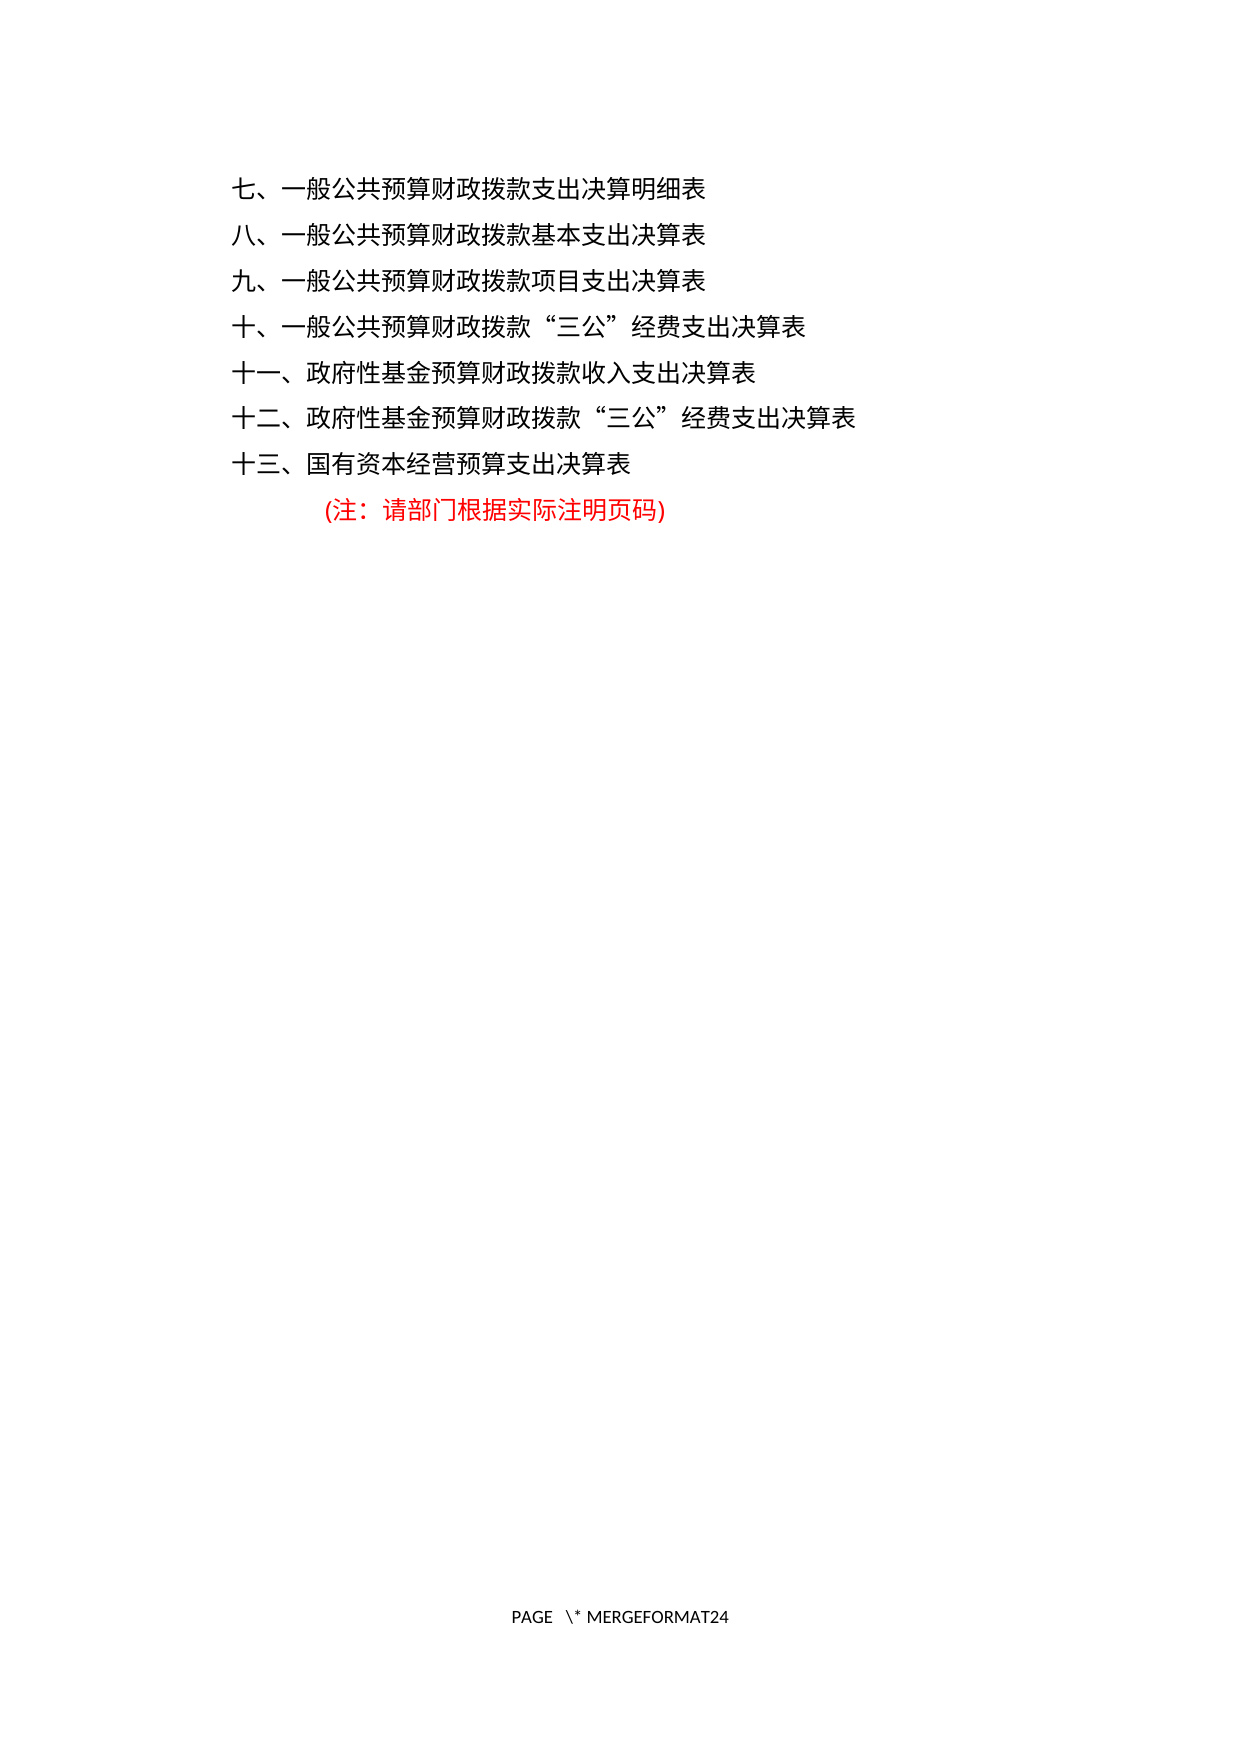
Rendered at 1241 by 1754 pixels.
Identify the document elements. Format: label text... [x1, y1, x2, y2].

text (注：请部门根据实际注明页码) [187, 483, 1053, 529]
text 十二、政府性基金预算财政拨款“三公”经费支出决算表 [231, 391, 1053, 437]
text 七、一般公共预算财政拨款支出决算明细表 [231, 162, 1053, 208]
text 十、一般公共预算财政拨款“三公”经费支出决算表 [231, 299, 1053, 345]
text 九、一般公共预算财政拨款项目支出决算表 [231, 254, 1053, 299]
text 八、一般公共预算财政拨款基本支出决算表 [231, 208, 1053, 254]
text 十三、国有资本经营预算支出决算表 [231, 437, 1053, 483]
text 十一、政府性基金预算财政拨款收入支出决算表 [231, 345, 1053, 391]
